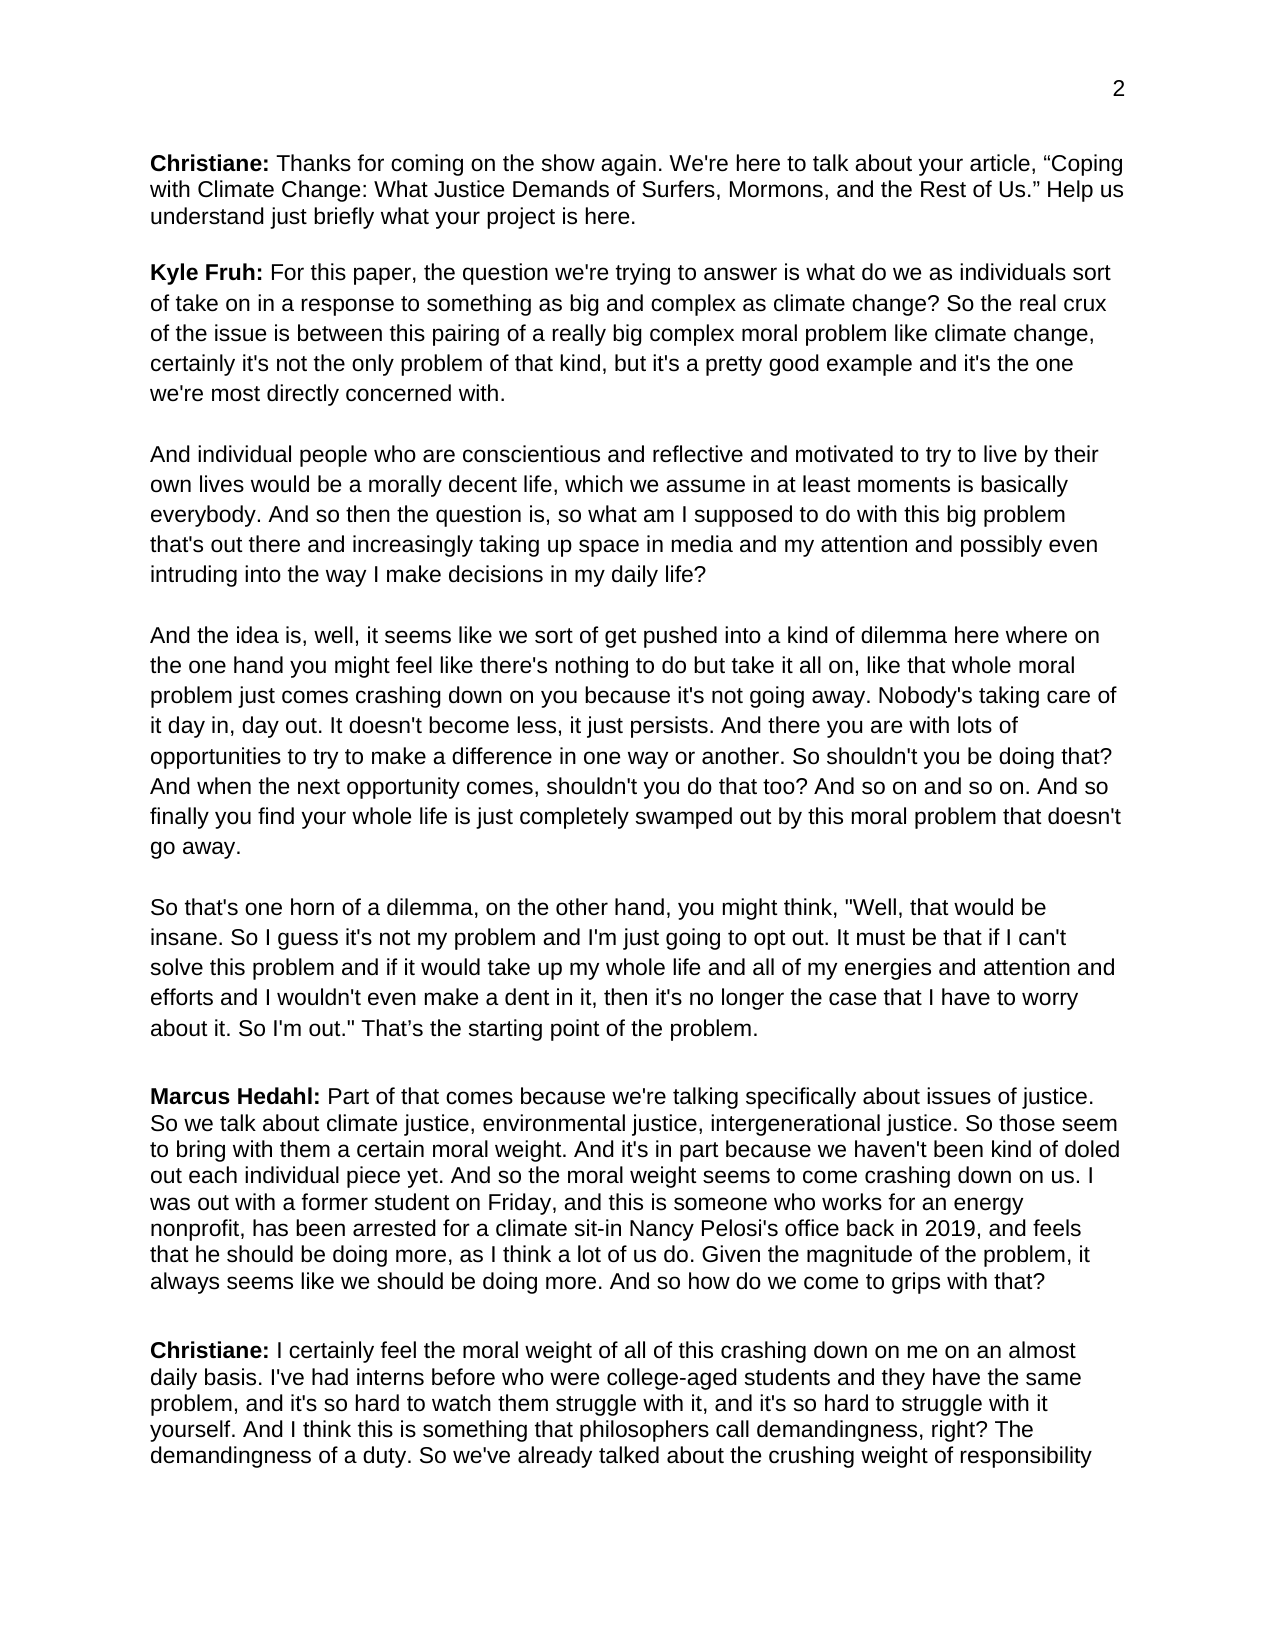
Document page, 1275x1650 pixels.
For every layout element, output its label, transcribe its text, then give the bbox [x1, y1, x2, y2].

text Christiane: Thanks for coming on the show again. We're here to talk about your article, “Coping with Climate Change: What Justice Demands of Surfers, Mormons, and the Rest of Us.” Help us understand just briefly what your project is here. [150, 150, 1125, 229]
text Marcus Hedahl: Part of that comes because we're talking specifically about issues of justice. So we talk about climate justice, environmental justice, intergenerational justice. So those seem to bring with them a certain moral weight. And it's in part because we haven't been kind of doled out each individual piece yet. And so the moral weight seems to come crashing down on us. I was out with a former student on Friday, and this is someone who works for an energy nonprofit, has been arrested for a climate sit-in Nancy Pelosi's office back in 2019, and feels that he should be doing more, as I think a lot of us do. Given the magnitude of the problem, it always seems like we should be doing more. And so how do we come to grips with that? [150, 1083, 1125, 1294]
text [150, 1337, 1125, 1469]
text And the idea is, well, it seems like we sort of get pushed into a kind of dilemma here where on the one hand you might feel like there's nothing to do but take it all on, like that whole moral problem just comes crashing down on you because it's not going away. Nobody's taking care of it day in, day out. It doesn't become less, it just persists. And there you are with lots of opportunities to try to make a difference in one way or another. So shouldn't you be doing that? And when the next opportunity comes, shouldn't you do that too? And so on and so on. And so finally you find your whole life is just completely swamped out by this moral problem that doesn't go away. [150, 622, 1125, 859]
text Kyle Fruh: For this paper, the question we're trying to answer is what do we as individuals sort of take on in a response to something as big and complex as climate change? So the real crux of the issue is between this pairing of a really big complex moral problem like climate change, certainly it's not the only problem of that kind, but it's a pretty good example and it's the one we're most directly concerned with. [150, 259, 1125, 406]
text And individual people who are conscientious and reflective and motivated to try to live by their own lives would be a morally decent life, which we assume in at least moments is basically everybody. And so then the question is, so what am I supposed to do with this big problem that's out there and increasingly taking up space in media and my attention and possibly even intruding into the way I make decisions in my daily life? [150, 441, 1125, 588]
text So that's one horn of a dilemma, on the other hand, you might think, "Well, that would be insane. So I guess it's not my problem and I'm just going to opt out. It must be that if I can't solve this problem and if it would take up my whole life and all of my energies and attention and efforts and I wouldn't even make a dent in it, then it's no longer the case that I have to worry about it. So I'm out." That’s the starting point of the problem. [150, 894, 1125, 1041]
